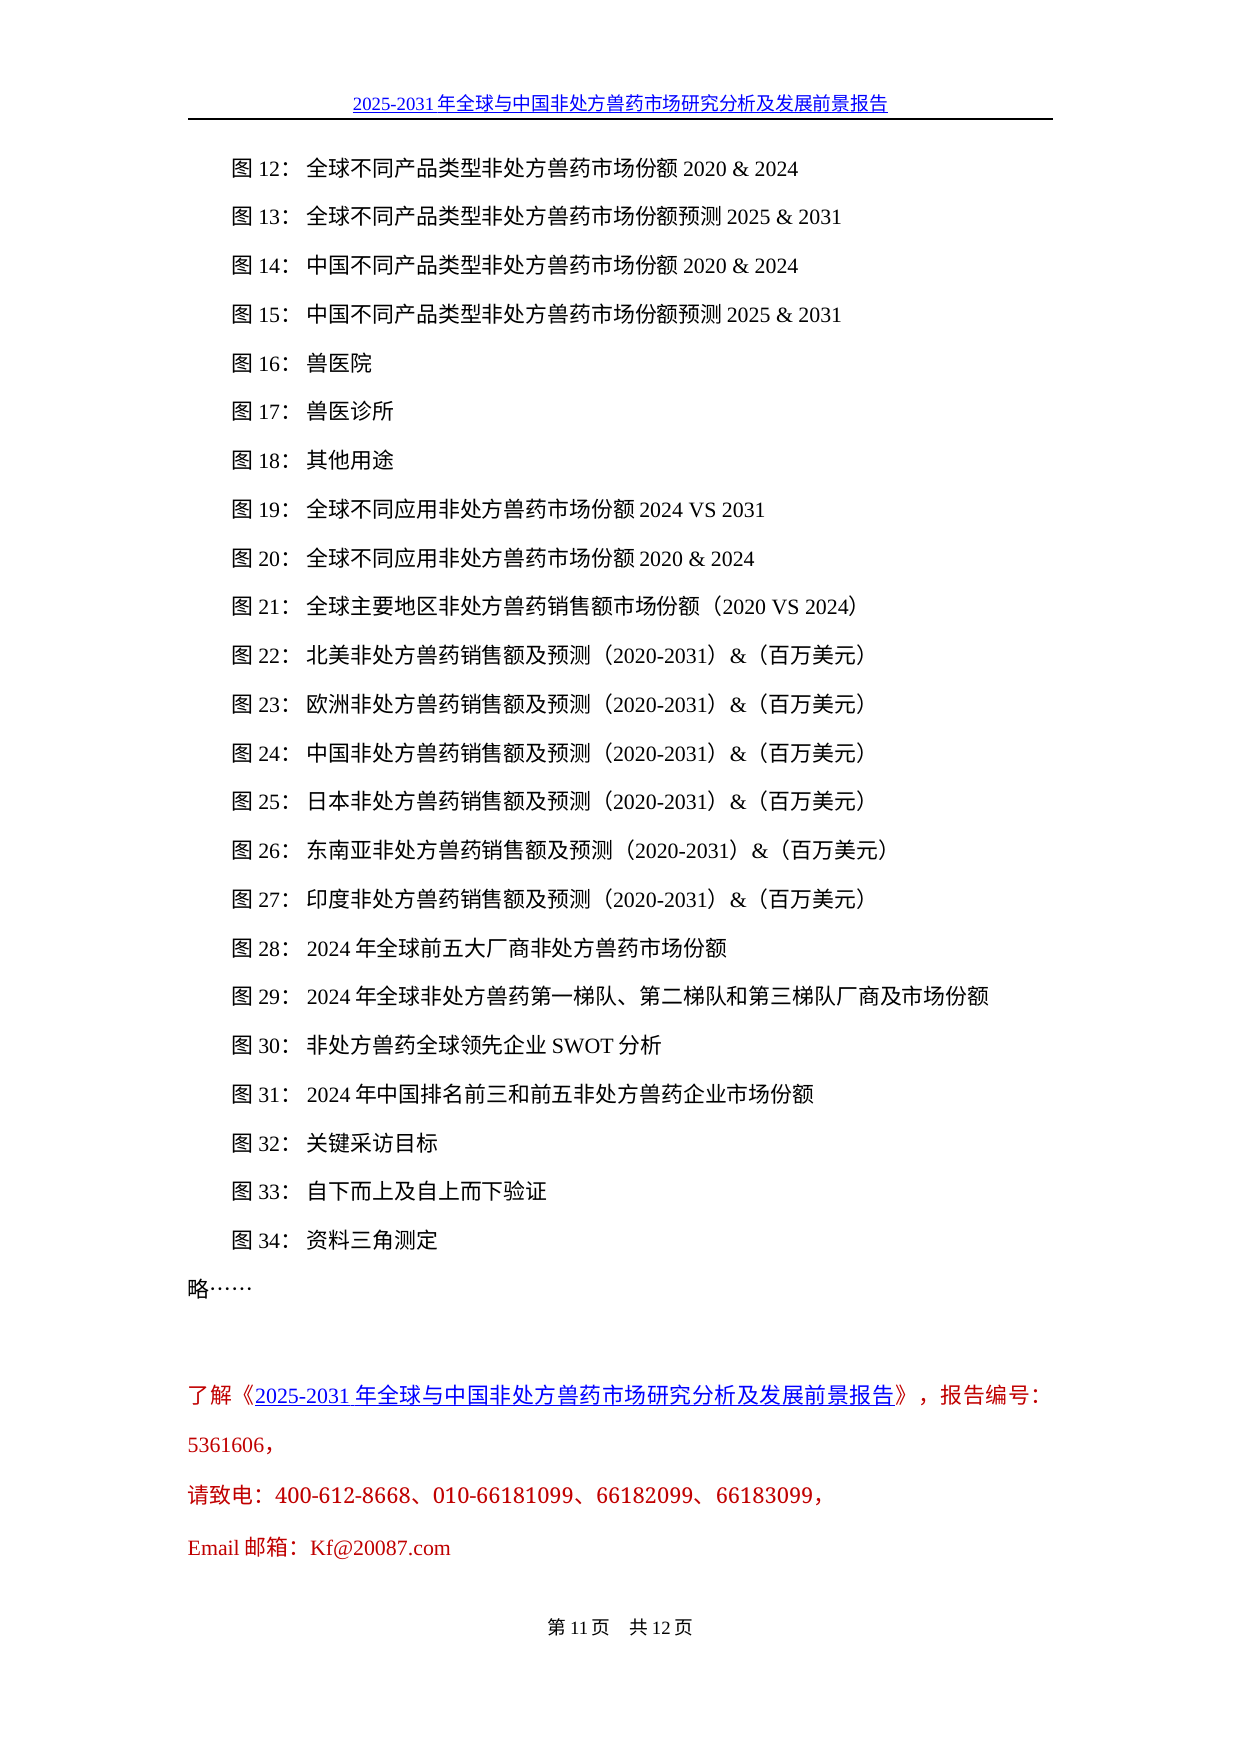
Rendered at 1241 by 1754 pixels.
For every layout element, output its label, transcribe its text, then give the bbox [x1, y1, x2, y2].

text Email邮箱：Kf@20087.com [187, 1530, 1053, 1562]
text 请致电：400-612-8668、010-66181099、66182099、66183099， [187, 1478, 1053, 1511]
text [187, 150, 1053, 1304]
text 了解《2025-2031年全球与中国非处方兽药市场研究分析及发展前景报告》，报告编号：5361606， [187, 1378, 1053, 1459]
